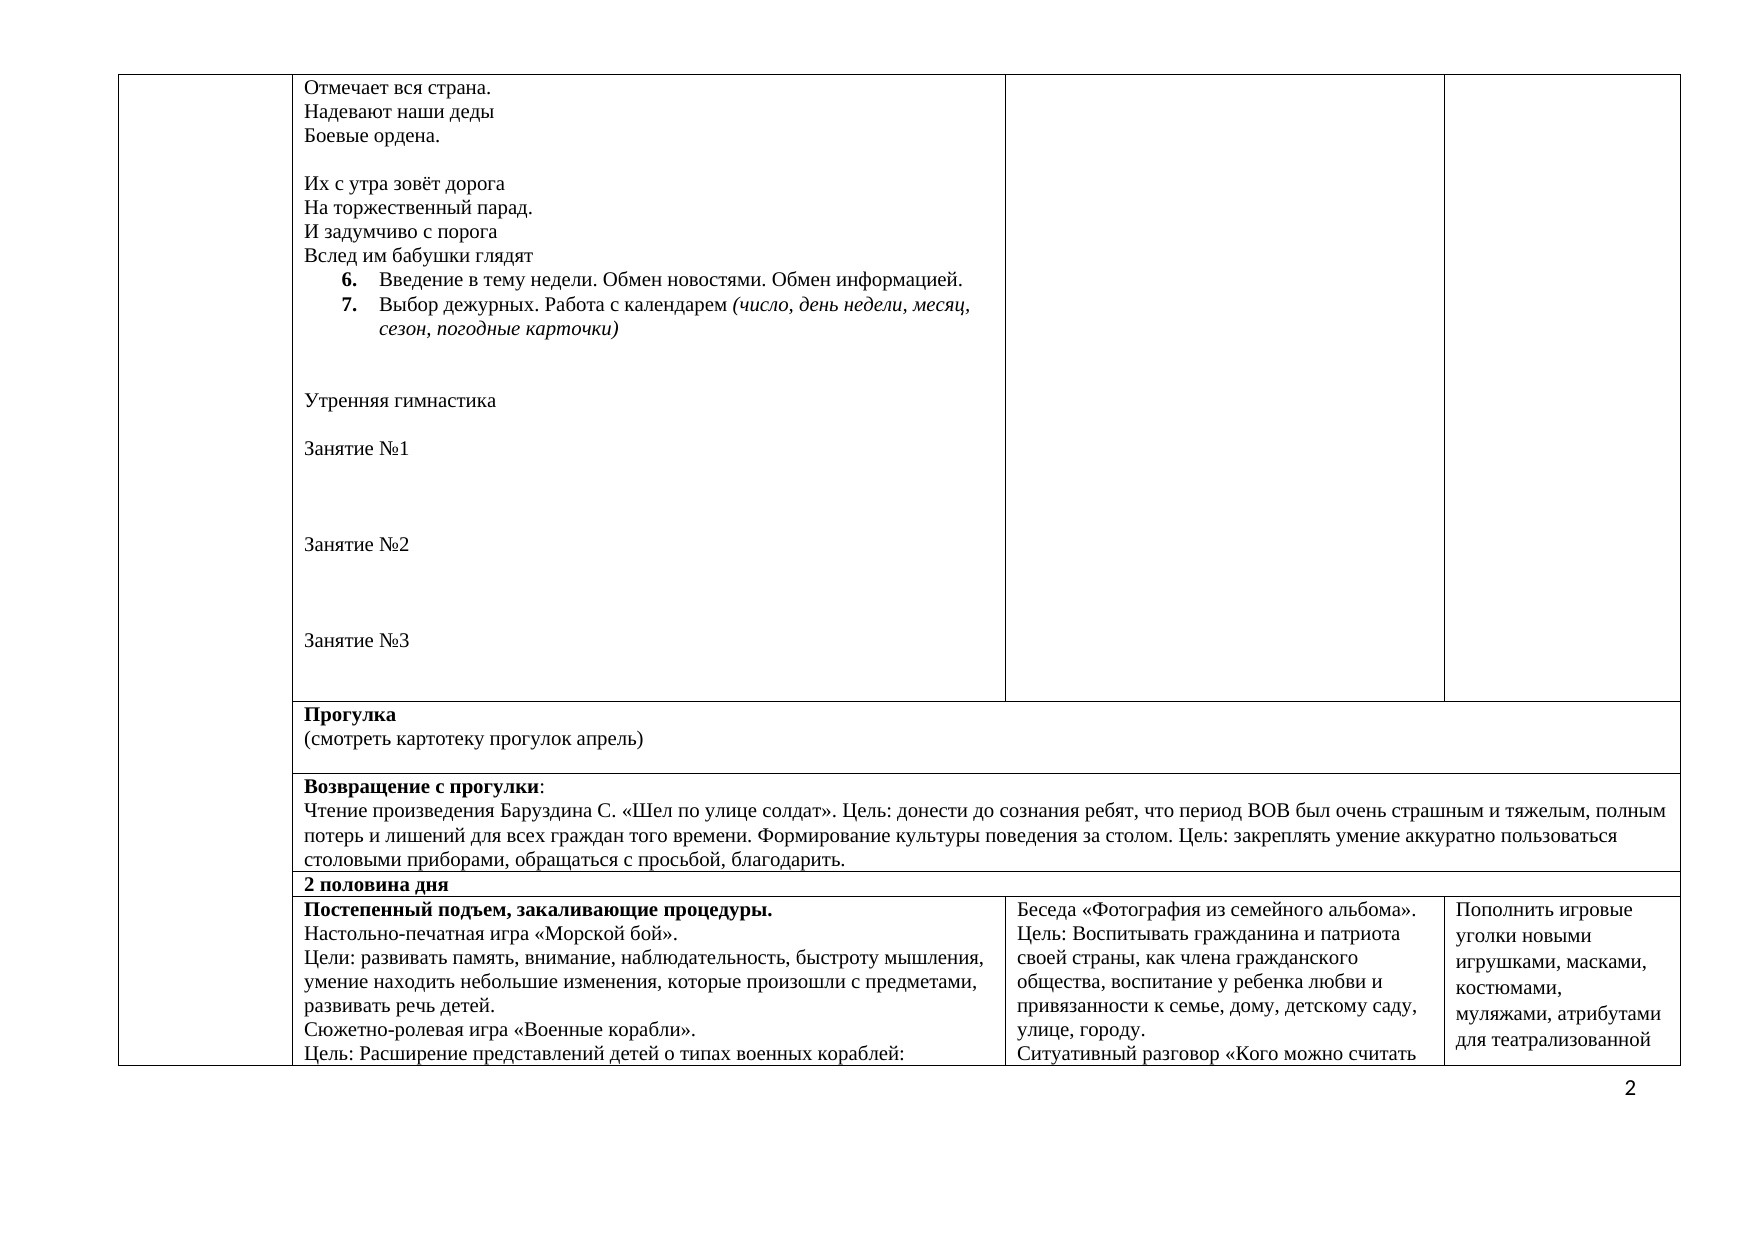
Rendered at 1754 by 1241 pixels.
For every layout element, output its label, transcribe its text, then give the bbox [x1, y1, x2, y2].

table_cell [1445, 75, 1680, 701]
table_cell 2 половина дня [293, 872, 1680, 896]
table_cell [119, 75, 292, 1065]
table_cell Прогулка (смотреть картотеку прогулок апрель) [293, 702, 1680, 773]
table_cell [293, 75, 1005, 701]
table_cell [293, 897, 1005, 1065]
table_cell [1006, 897, 1444, 1065]
table_cell Возвращение с прогулки: Чтение произведения Баруздина С. «Шел по улице солдат». Цель: донести до сознания ребят, что период ВОВ был очень страшным и тяжелым, полным потерь и лишений для всех граждан того времени. Формирование культуры поведения за столом. Цель: закреплять умение аккуратно пользоваться столовыми приборами, обращаться с просьбой, благодарить. [293, 774, 1680, 871]
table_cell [1006, 75, 1444, 701]
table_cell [1445, 897, 1680, 1065]
